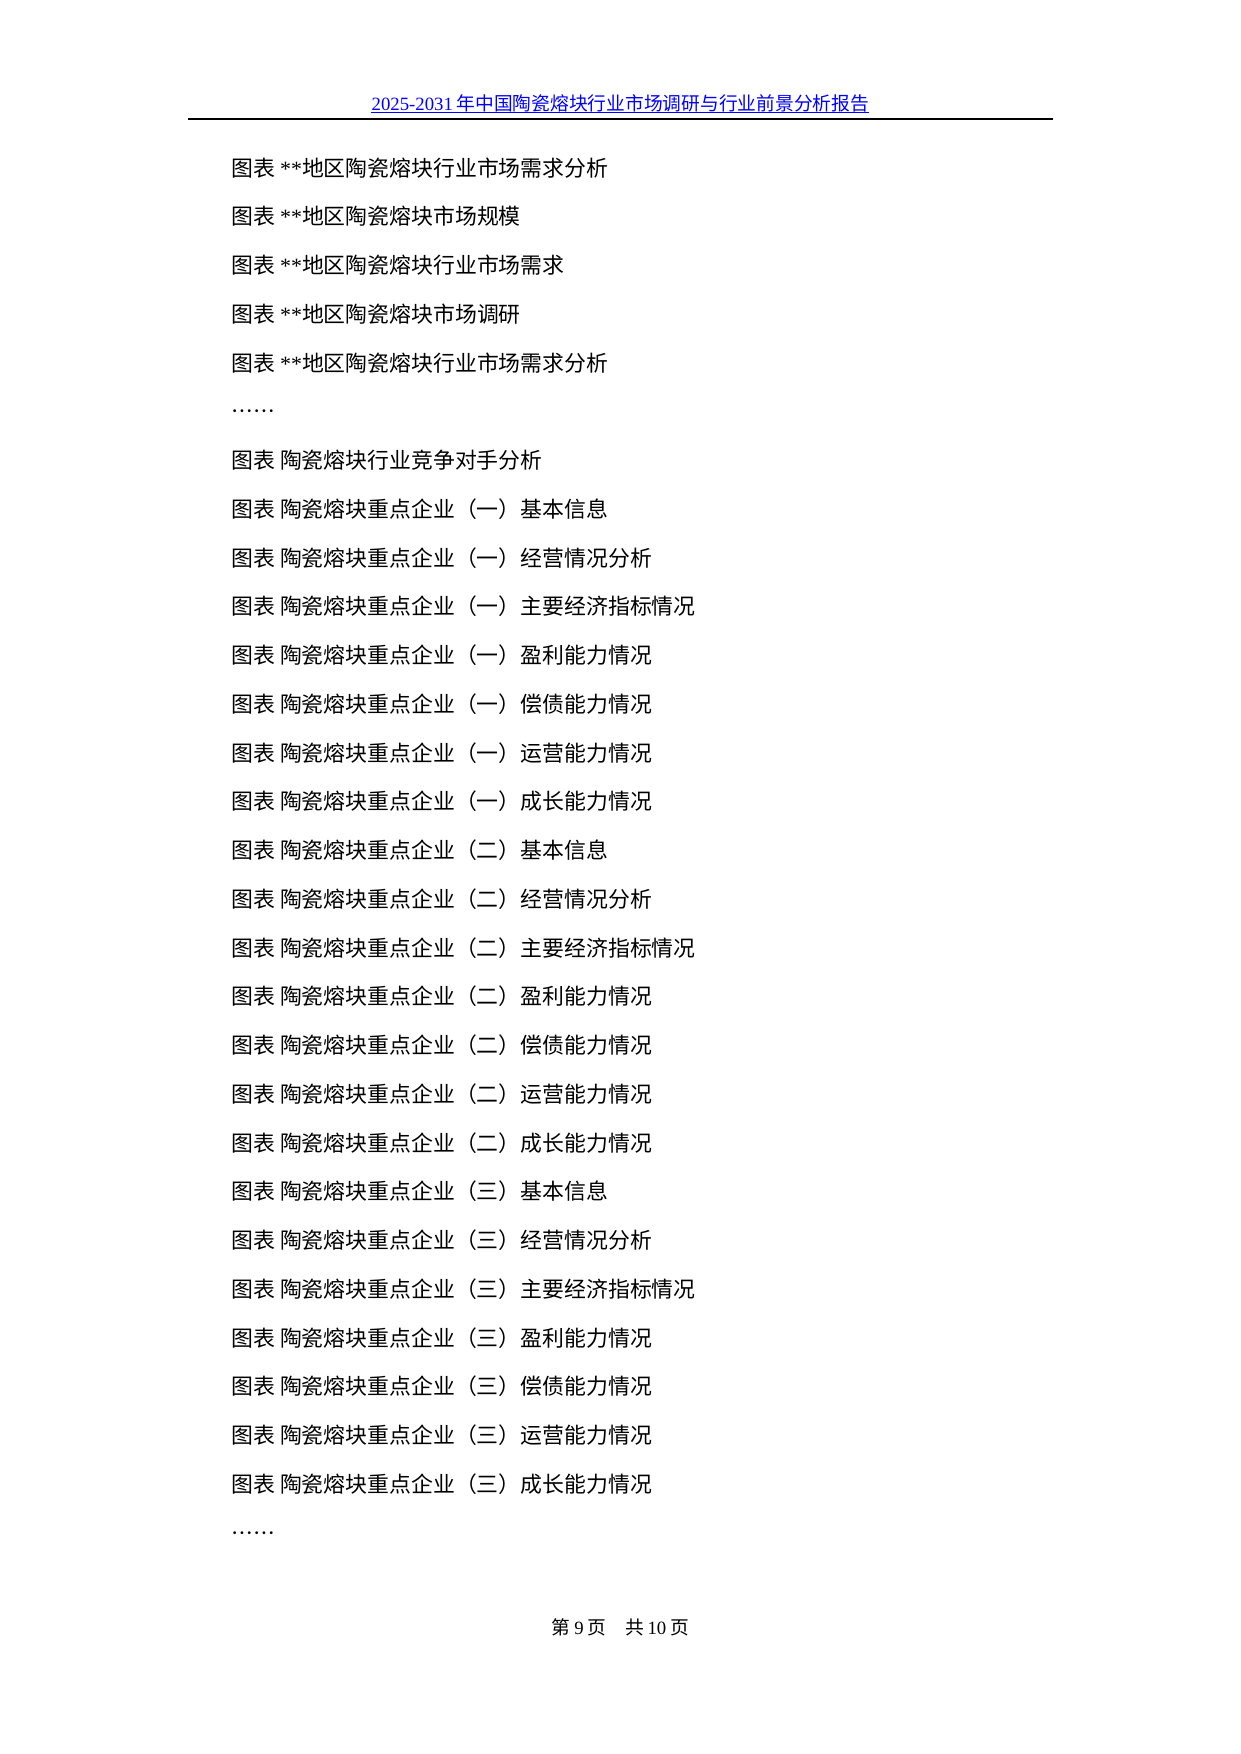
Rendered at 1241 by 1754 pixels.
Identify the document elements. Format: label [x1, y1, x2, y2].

text [187, 150, 1053, 1548]
